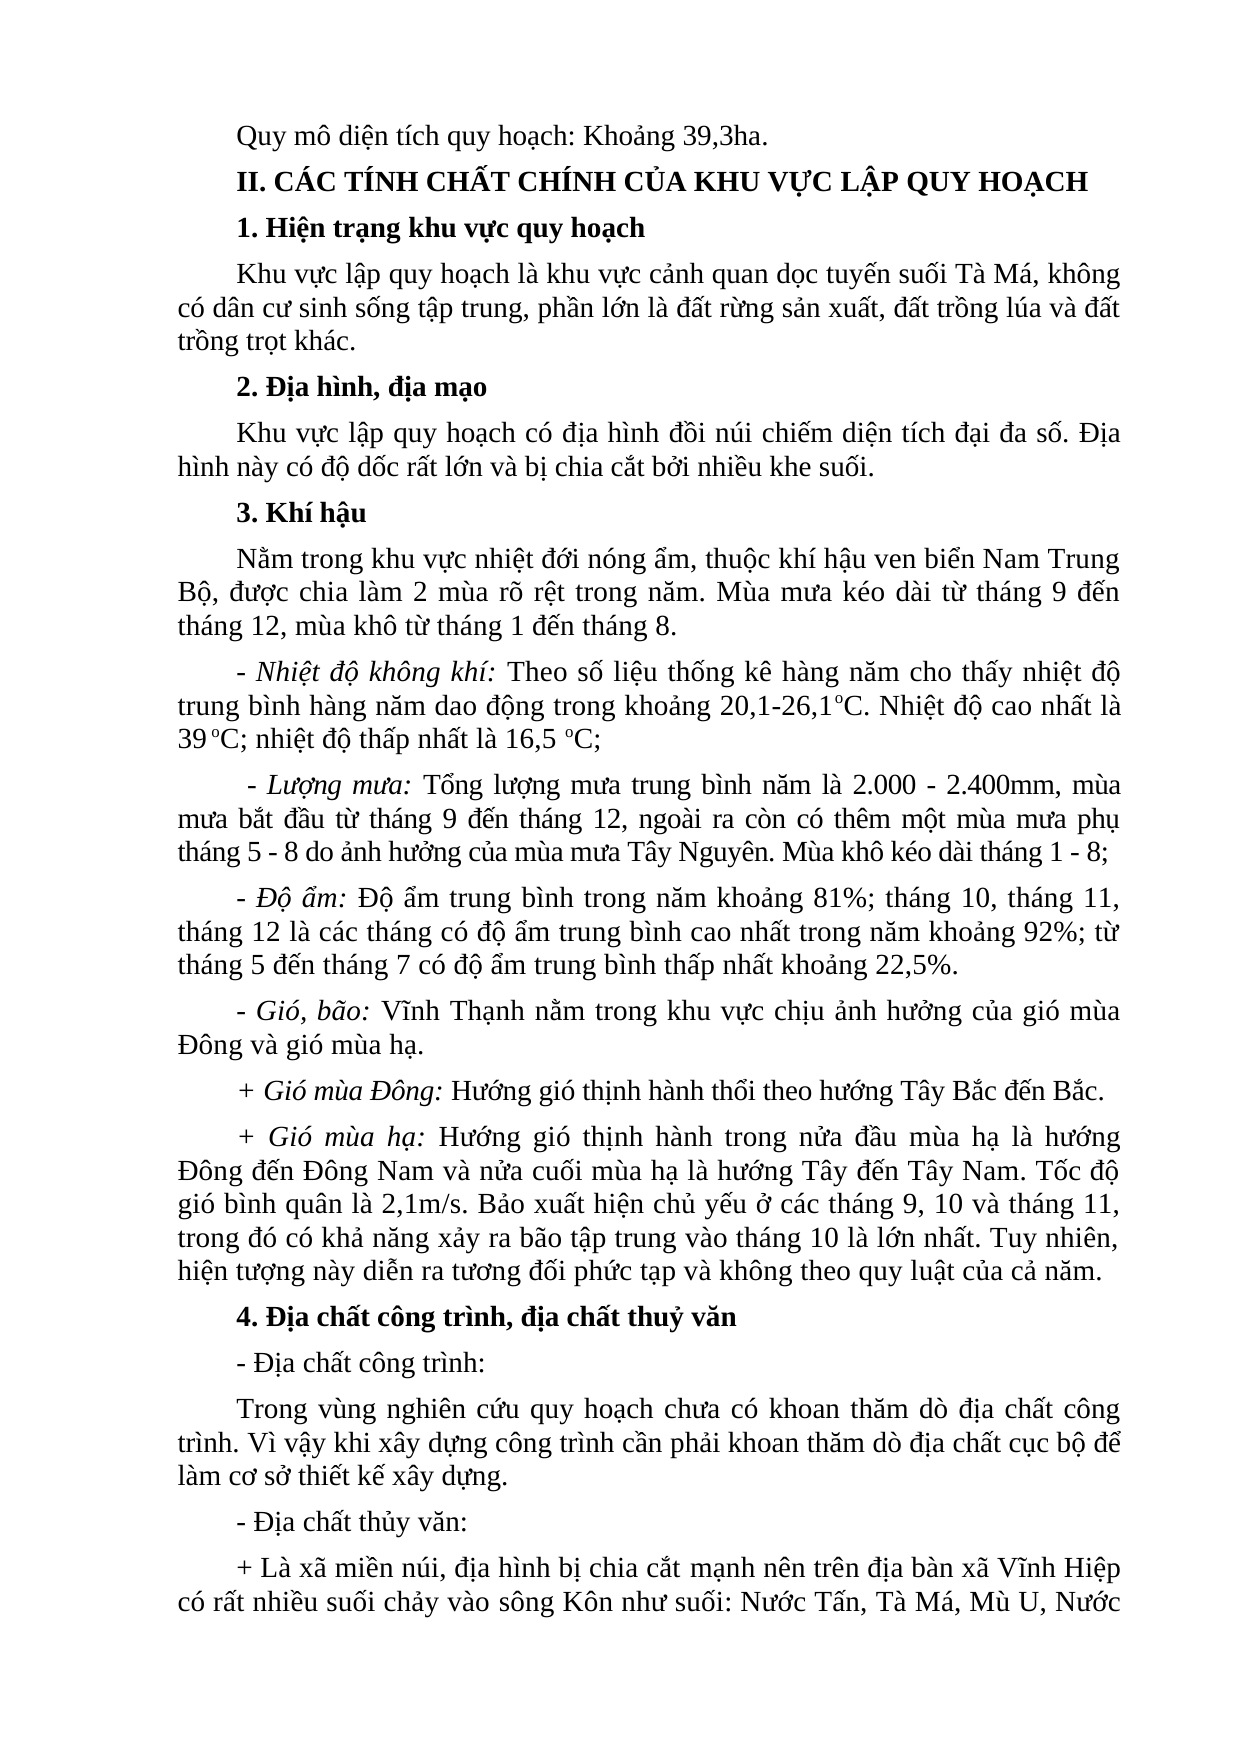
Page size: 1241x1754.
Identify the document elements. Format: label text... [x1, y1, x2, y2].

text 3. Khí hậu [177, 495, 1122, 528]
text - Địa chất công trình: [177, 1345, 1122, 1379]
text - Nhiệt độ không khí: Theo số liệu thống kê hàng năm cho thấy nhiệt độ trung bình hàng năm dao động trong khoảng 20,1-26,1oC. Nhiệt độ cao nhất là 39 oC; nhiệt độ thấp nhất là 16,5 oC; [177, 654, 1122, 755]
text Trong vùng nghiên cứu quy hoạch chưa có khoan thăm dò địa chất công trình. Vì vậy khi xây dựng công trình cần phải khoan thăm dò địa chất cục bộ để làm cơ sở thiết kế xây dựng. [177, 1391, 1122, 1492]
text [177, 1551, 1122, 1618]
text Quy mô diện tích quy hoạch: Khoảng 39,3ha. [177, 118, 1122, 152]
text 4. Địa chất công trình, địa chất thuỷ văn [177, 1299, 1122, 1333]
text + Gió mùa Đông: Hướng gió thịnh hành thổi theo hướng Tây Bắc đến Bắc. [177, 1073, 1122, 1107]
text - Địa chất thủy văn: [177, 1504, 1122, 1538]
text 2. Địa hình, địa mạo [177, 369, 1122, 403]
text Nằm trong khu vực nhiệt đới nóng ẩm, thuộc khí hậu ven biển Nam Trung Bộ, được chia làm 2 mùa rõ rệt trong năm. Mùa mưa kéo dài từ tháng 9 đến tháng 12, mùa khô từ tháng 1 đến tháng 8. [177, 541, 1122, 642]
text 1. Hiện trạng khu vực quy hoạch [177, 210, 1122, 244]
text Khu vực lập quy hoạch là khu vực cảnh quan dọc tuyến suối Tà Má, không có dân cư sinh sống tập trung, phần lớn là đất rừng sản xuất, đất trồng lúa và đất trồng trọt khác. [177, 256, 1122, 357]
text - Lượng mưa: Tổng lượng mưa trung bình năm là 2.000 - 2.400mm, mùa mưa bắt đầu từ tháng 9 đến tháng 12, ngoài ra còn có thêm một mùa mưa phụ tháng 5 - 8 do ảnh hưởng của mùa mưa Tây Nguyên. Mùa khô kéo dài tháng 1 - 8; [177, 767, 1122, 868]
text - Gió, bão: Vĩnh Thạnh nằm trong khu vực chịu ảnh hưởng của gió mùa Đông và gió mùa hạ. [177, 993, 1122, 1061]
text II. CÁC TÍNH CHẤT CHÍNH CỦA KHU VỰC LẬP QUY HOẠCH [177, 164, 1122, 198]
text + Gió mùa hạ: Hướng gió thịnh hành trong nửa đầu mùa hạ là hướng Đông đến Đông Nam và nửa cuối mùa hạ là hướng Tây đến Tây Nam. Tốc độ gió bình quân là 2,1m/s. Bảo xuất hiện chủ yếu ở các tháng 9, 10 và tháng 11, trong đó có khả năng xảy ra bão tập trung vào tháng 10 là lớn nhất. Tuy nhiên, hiện tượng này diễn ra tương đối phức tạp và không theo quy luật của cả năm. [177, 1119, 1122, 1287]
text - Độ ẩm: Độ ẩm trung bình trong năm khoảng 81%; tháng 10, tháng 11, tháng 12 là các tháng có độ ẩm trung bình cao nhất trong năm khoảng 92%; từ tháng 5 đến tháng 7 có độ ẩm trung bình thấp nhất khoảng 22,5%. [177, 880, 1122, 981]
text Khu vực lập quy hoạch có địa hình đồi núi chiếm diện tích đại đa số. Địa hình này có độ dốc rất lớn và bị chia cắt bởi nhiều khe suối. [177, 415, 1122, 482]
